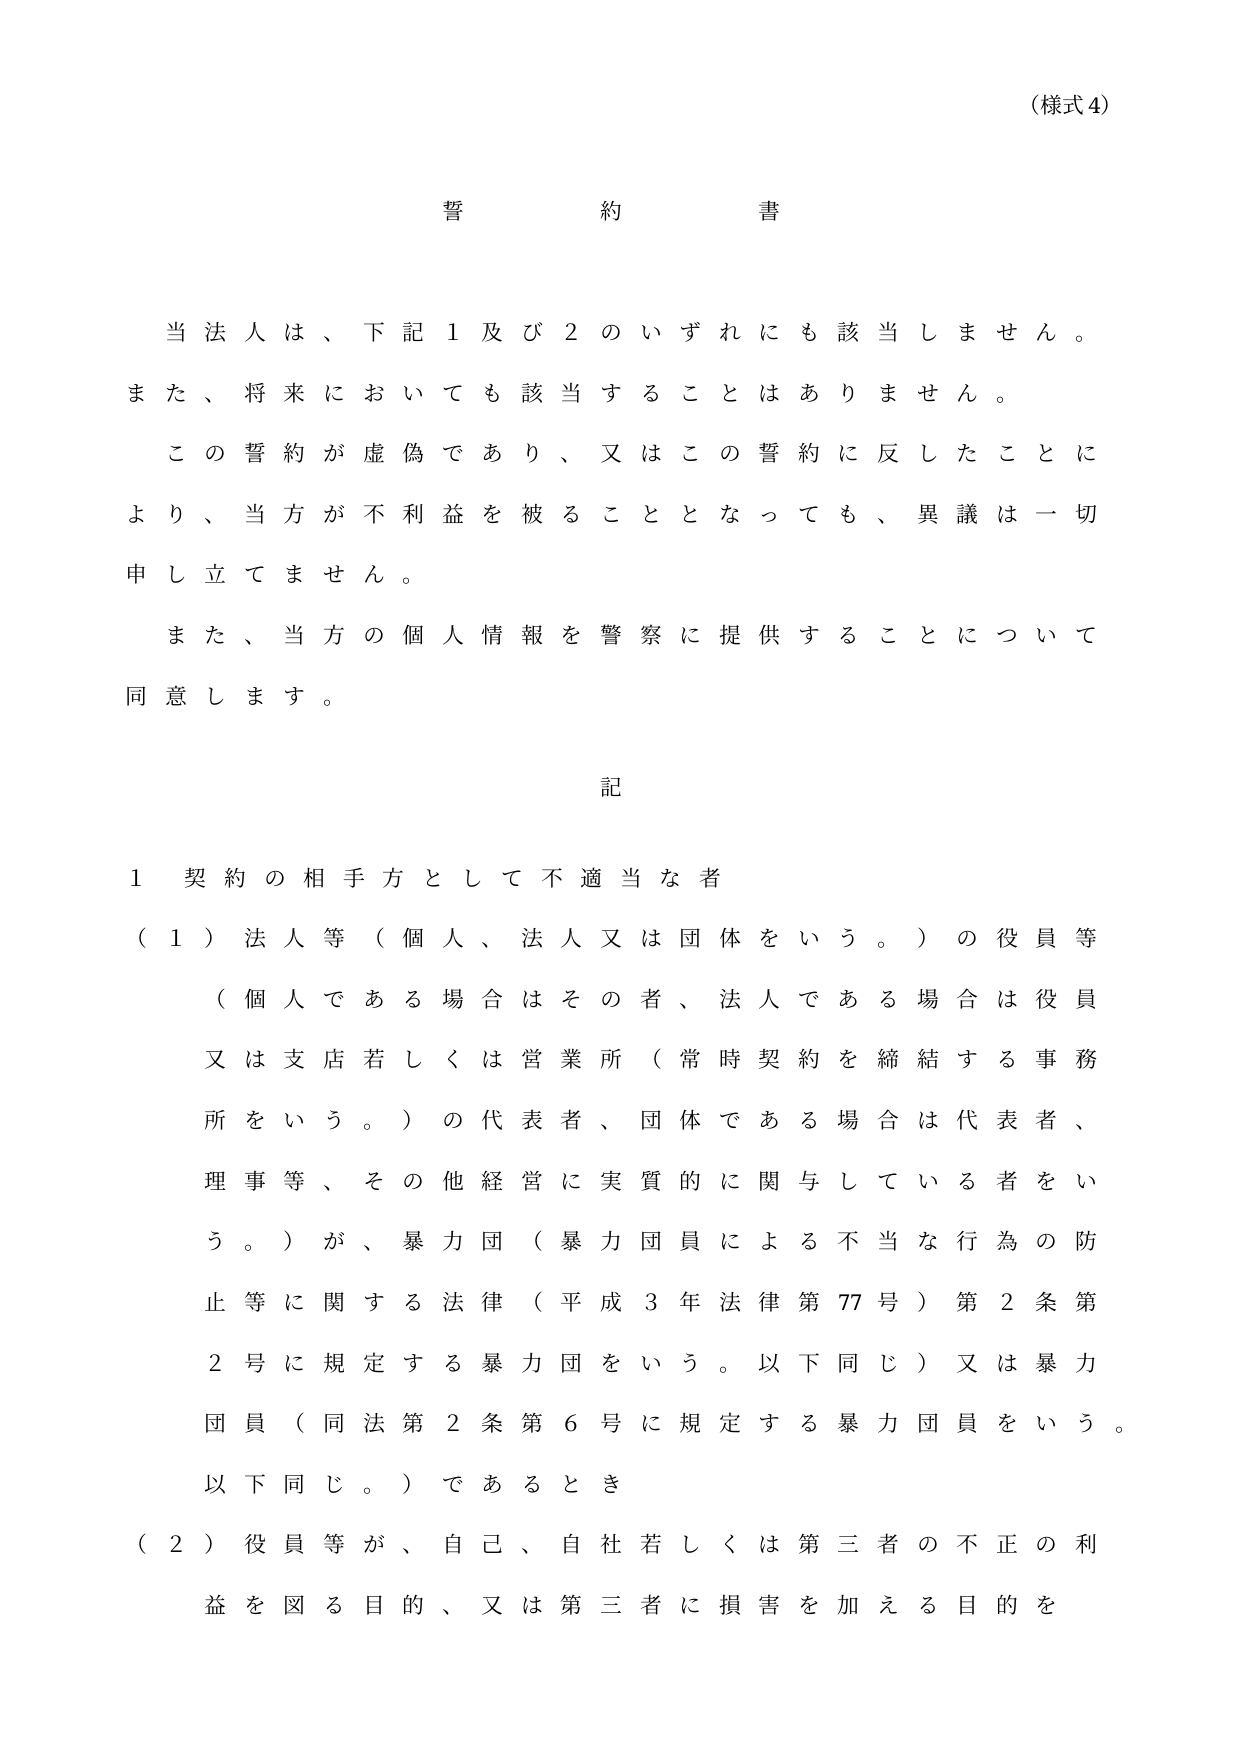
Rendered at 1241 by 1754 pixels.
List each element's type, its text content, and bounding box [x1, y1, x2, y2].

text また、当方の個人情報を警察に提供することについて同意します。 [125, 604, 1115, 725]
subtitle 記 [125, 755, 1115, 816]
text 誓 約 書 [125, 179, 1115, 240]
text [125, 1513, 1115, 1634]
text 当法人は、下記１及び２のいずれにも該当しません。また、将来においても該当することはありません。 [125, 301, 1115, 422]
text １ 契約の相手方として不適当な者 [125, 846, 1115, 907]
text この誓約が虚偽であり、又はこの誓約に反したことにより、当方が不利益を被ることとなっても、異議は一切申し立てません。 [125, 422, 1115, 604]
text （１）法人等（個人、法人又は団体をいう。）の役員等（個人である場合はその者、法人である場合は役員又は支店若しくは営業所（常時契約を締結する事務所をいう。）の代表者、団体である場合は代表者、理事等、その他経営に実質的に関与している者をいう。）が、暴力団（暴力団員による不当な行為の防止等に関する法律（平成３年法律第77号）第２条第２号に規定する暴力団をいう。以下同じ）又は暴力団員（同法第２条第６号に規定する暴力団員をいう。以下同じ。）であるとき [125, 907, 1115, 1513]
